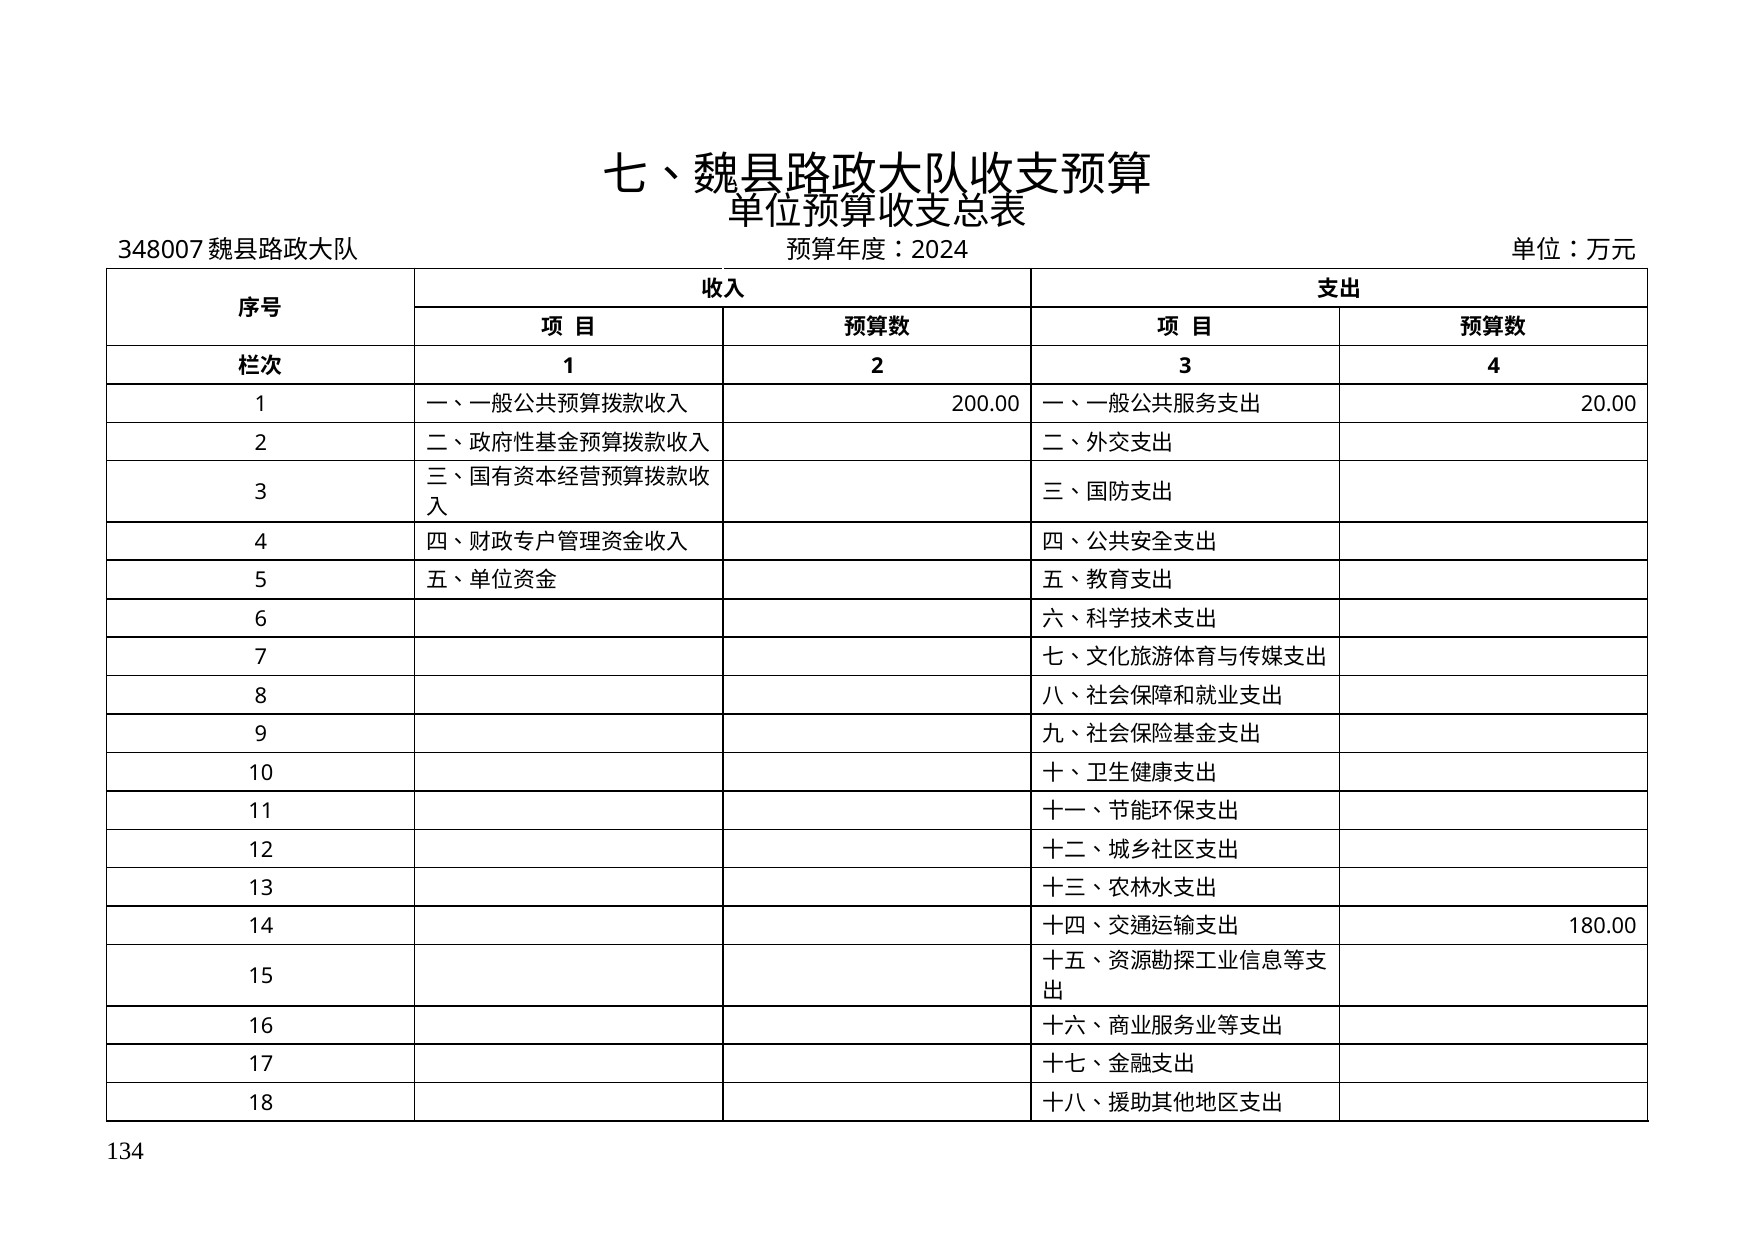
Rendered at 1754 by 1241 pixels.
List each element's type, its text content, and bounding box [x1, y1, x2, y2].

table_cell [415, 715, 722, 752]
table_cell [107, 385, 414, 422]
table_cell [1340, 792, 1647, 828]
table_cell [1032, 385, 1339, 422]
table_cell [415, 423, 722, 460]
text 单位预算收支总表 [106, 204, 1648, 229]
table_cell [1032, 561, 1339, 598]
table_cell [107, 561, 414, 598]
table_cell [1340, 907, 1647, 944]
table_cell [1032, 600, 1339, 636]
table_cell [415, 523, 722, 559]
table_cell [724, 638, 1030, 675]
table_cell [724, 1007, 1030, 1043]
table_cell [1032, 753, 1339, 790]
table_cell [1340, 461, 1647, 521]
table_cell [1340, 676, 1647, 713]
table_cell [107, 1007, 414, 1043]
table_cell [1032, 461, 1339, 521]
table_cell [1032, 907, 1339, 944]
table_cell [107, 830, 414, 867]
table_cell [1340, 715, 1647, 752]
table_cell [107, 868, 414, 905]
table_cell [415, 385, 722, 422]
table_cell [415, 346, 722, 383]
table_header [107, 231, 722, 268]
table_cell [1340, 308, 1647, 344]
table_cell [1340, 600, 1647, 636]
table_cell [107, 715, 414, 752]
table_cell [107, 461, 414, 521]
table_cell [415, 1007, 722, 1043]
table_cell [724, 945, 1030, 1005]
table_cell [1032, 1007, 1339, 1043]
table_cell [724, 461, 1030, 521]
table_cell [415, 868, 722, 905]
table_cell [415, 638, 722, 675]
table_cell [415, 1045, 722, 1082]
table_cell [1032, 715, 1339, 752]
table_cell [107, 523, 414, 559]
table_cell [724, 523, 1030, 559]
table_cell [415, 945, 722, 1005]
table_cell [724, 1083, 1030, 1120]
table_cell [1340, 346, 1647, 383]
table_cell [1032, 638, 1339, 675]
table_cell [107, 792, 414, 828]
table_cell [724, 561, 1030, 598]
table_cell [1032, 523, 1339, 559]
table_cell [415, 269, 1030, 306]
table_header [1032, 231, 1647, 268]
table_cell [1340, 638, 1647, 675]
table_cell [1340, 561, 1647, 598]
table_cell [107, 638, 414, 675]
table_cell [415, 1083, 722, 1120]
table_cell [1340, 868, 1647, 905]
text 七、魏县路政大队收支预算 [106, 142, 1648, 204]
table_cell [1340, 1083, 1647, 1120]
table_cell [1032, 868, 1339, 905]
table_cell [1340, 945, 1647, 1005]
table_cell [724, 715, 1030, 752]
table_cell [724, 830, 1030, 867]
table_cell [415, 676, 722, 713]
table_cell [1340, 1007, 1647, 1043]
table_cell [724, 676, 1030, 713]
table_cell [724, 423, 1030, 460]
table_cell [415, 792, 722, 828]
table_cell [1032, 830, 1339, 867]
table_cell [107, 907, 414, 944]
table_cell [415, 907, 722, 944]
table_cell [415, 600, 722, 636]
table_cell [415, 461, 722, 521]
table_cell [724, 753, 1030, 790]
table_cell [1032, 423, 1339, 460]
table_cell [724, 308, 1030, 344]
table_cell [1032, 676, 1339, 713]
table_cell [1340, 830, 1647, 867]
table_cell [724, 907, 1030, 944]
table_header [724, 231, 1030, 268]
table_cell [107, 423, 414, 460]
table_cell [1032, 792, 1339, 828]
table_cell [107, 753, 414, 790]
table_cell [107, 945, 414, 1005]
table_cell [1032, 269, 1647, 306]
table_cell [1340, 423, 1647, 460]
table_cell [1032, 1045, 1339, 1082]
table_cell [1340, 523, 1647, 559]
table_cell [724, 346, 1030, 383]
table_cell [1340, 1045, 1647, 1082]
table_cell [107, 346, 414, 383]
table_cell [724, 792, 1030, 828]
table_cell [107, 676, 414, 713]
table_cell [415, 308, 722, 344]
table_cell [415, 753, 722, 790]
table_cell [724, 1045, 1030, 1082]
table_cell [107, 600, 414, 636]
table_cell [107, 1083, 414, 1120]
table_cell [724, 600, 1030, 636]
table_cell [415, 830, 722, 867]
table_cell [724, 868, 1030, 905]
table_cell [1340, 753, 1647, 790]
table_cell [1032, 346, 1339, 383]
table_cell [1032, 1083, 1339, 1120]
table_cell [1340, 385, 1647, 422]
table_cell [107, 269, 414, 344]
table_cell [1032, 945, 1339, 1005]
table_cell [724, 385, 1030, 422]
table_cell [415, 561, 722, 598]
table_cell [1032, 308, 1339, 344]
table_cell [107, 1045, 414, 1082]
